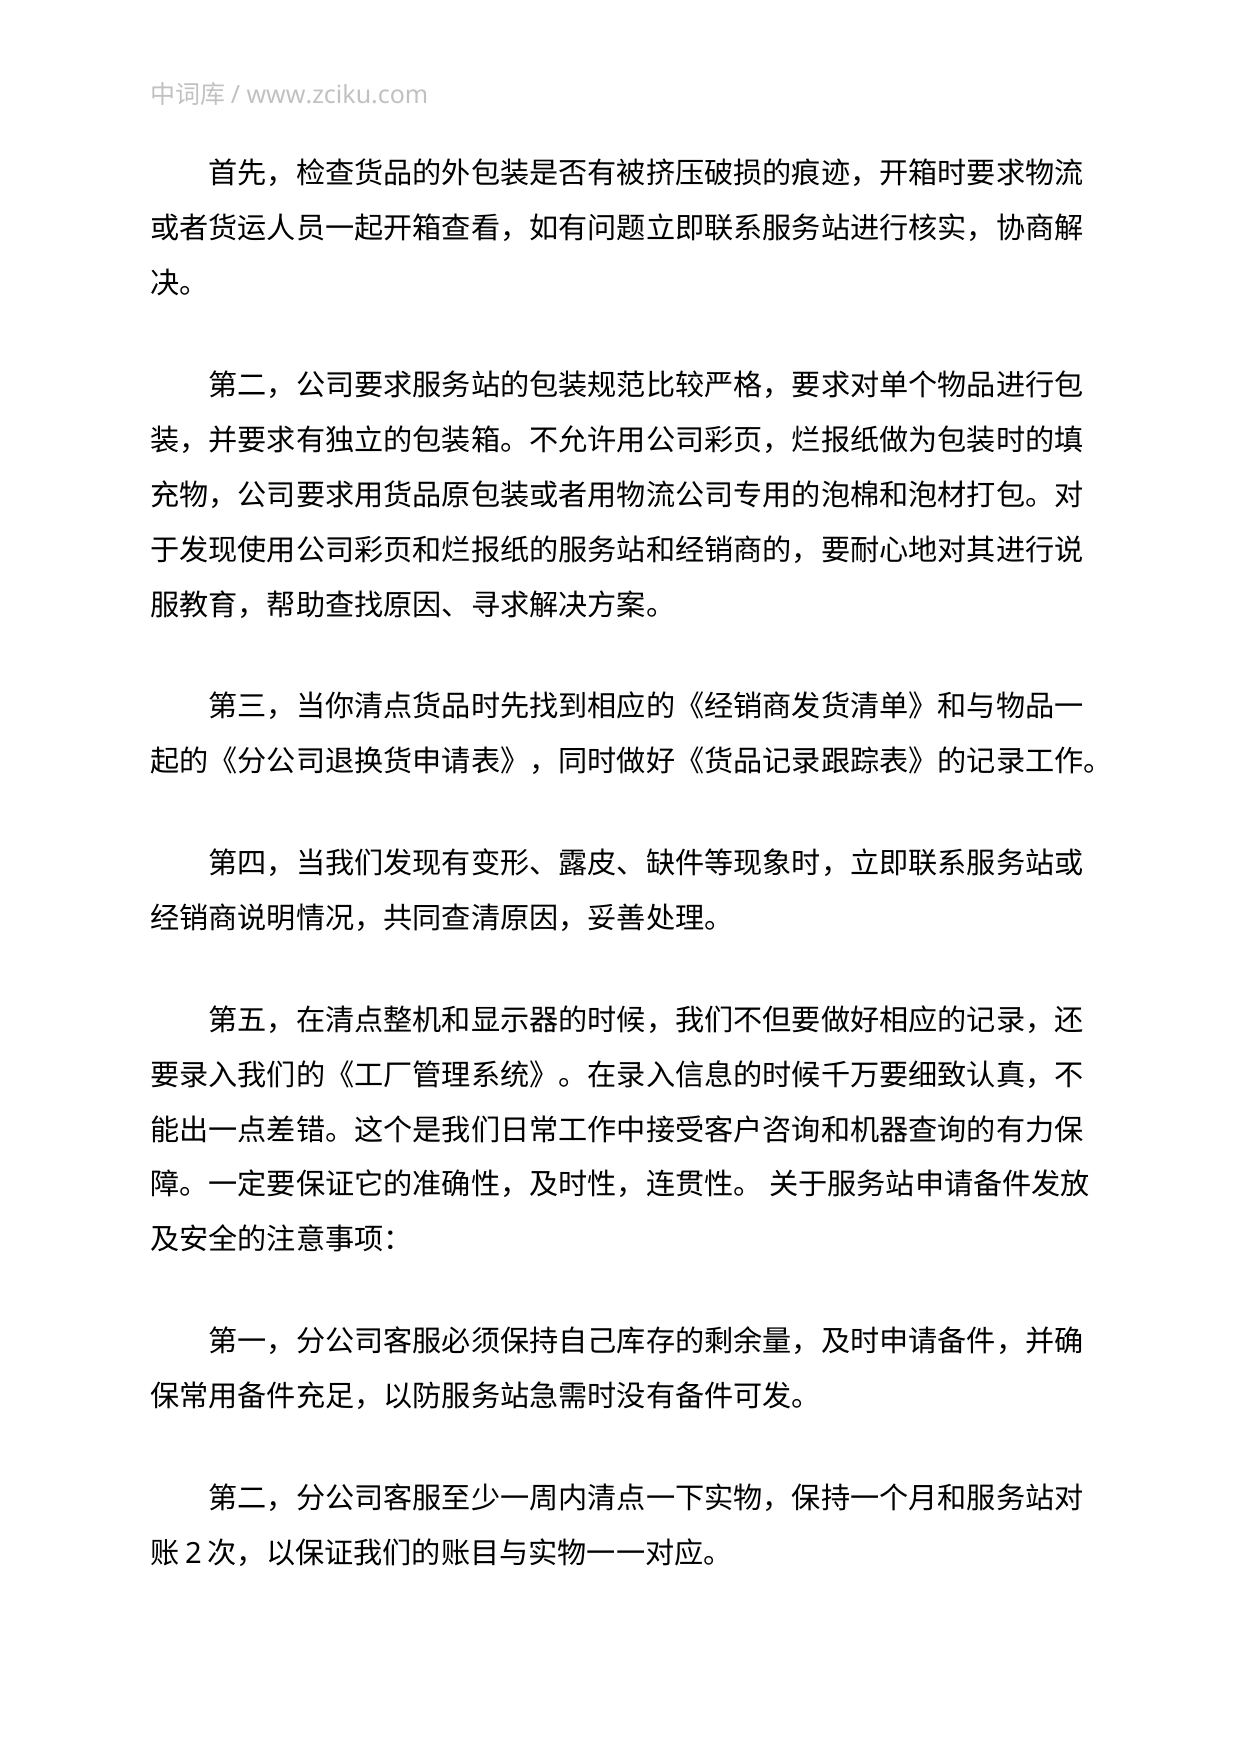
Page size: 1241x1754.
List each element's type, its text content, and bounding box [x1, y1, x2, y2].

text 首先，检查货品的外包装是否有被挤压破损的痕迹，开箱时要求物流或者货运人员一起开箱查看，如有问题立即联系服务站进行核实，协商解决。 [150, 150, 1090, 302]
text 第一，分公司客服必须保持自己库存的剩余量，及时申请备件，并确保常用备件充足，以防服务站急需时没有备件可发。 [150, 1318, 1090, 1415]
text 第五，在清点整机和显示器的时候，我们不但要做好相应的记录，还要录入我们的《工厂管理系统》。在录入信息的时候千万要细致认真，不能出一点差错。这个是我们日常工作中接受客户咨询和机器查询的有力保障。一定要保证它的准确性，及时性，连贯性。 关于服务站申请备件发放及安全的注意事项： [150, 996, 1090, 1258]
text 第三，当你清点货品时先找到相应的《经销商发货清单》和与物品一起的《分公司退换货申请表》，同时做好《货品记录跟踪表》的记录工作。 [150, 683, 1090, 780]
text 第二，分公司客服至少一周内清点一下实物，保持一个月和服务站对账2次，以保证我们的账目与实物一一对应。 [150, 1474, 1090, 1572]
text 第四，当我们发现有变形、露皮、缺件等现象时，立即联系服务站或经销商说明情况，共同查清原因，妥善处理。 [150, 839, 1090, 937]
text 第二，公司要求服务站的包装规范比较严格，要求对单个物品进行包装，并要求有独立的包装箱。不允许用公司彩页，烂报纸做为包装时的填充物，公司要求用货品原包装或者用物流公司专用的泡棉和泡材打包。对于发现使用公司彩页和烂报纸的服务站和经销商的，要耐心地对其进行说服教育，帮助查找原因、寻求解决方案。 [150, 362, 1090, 623]
